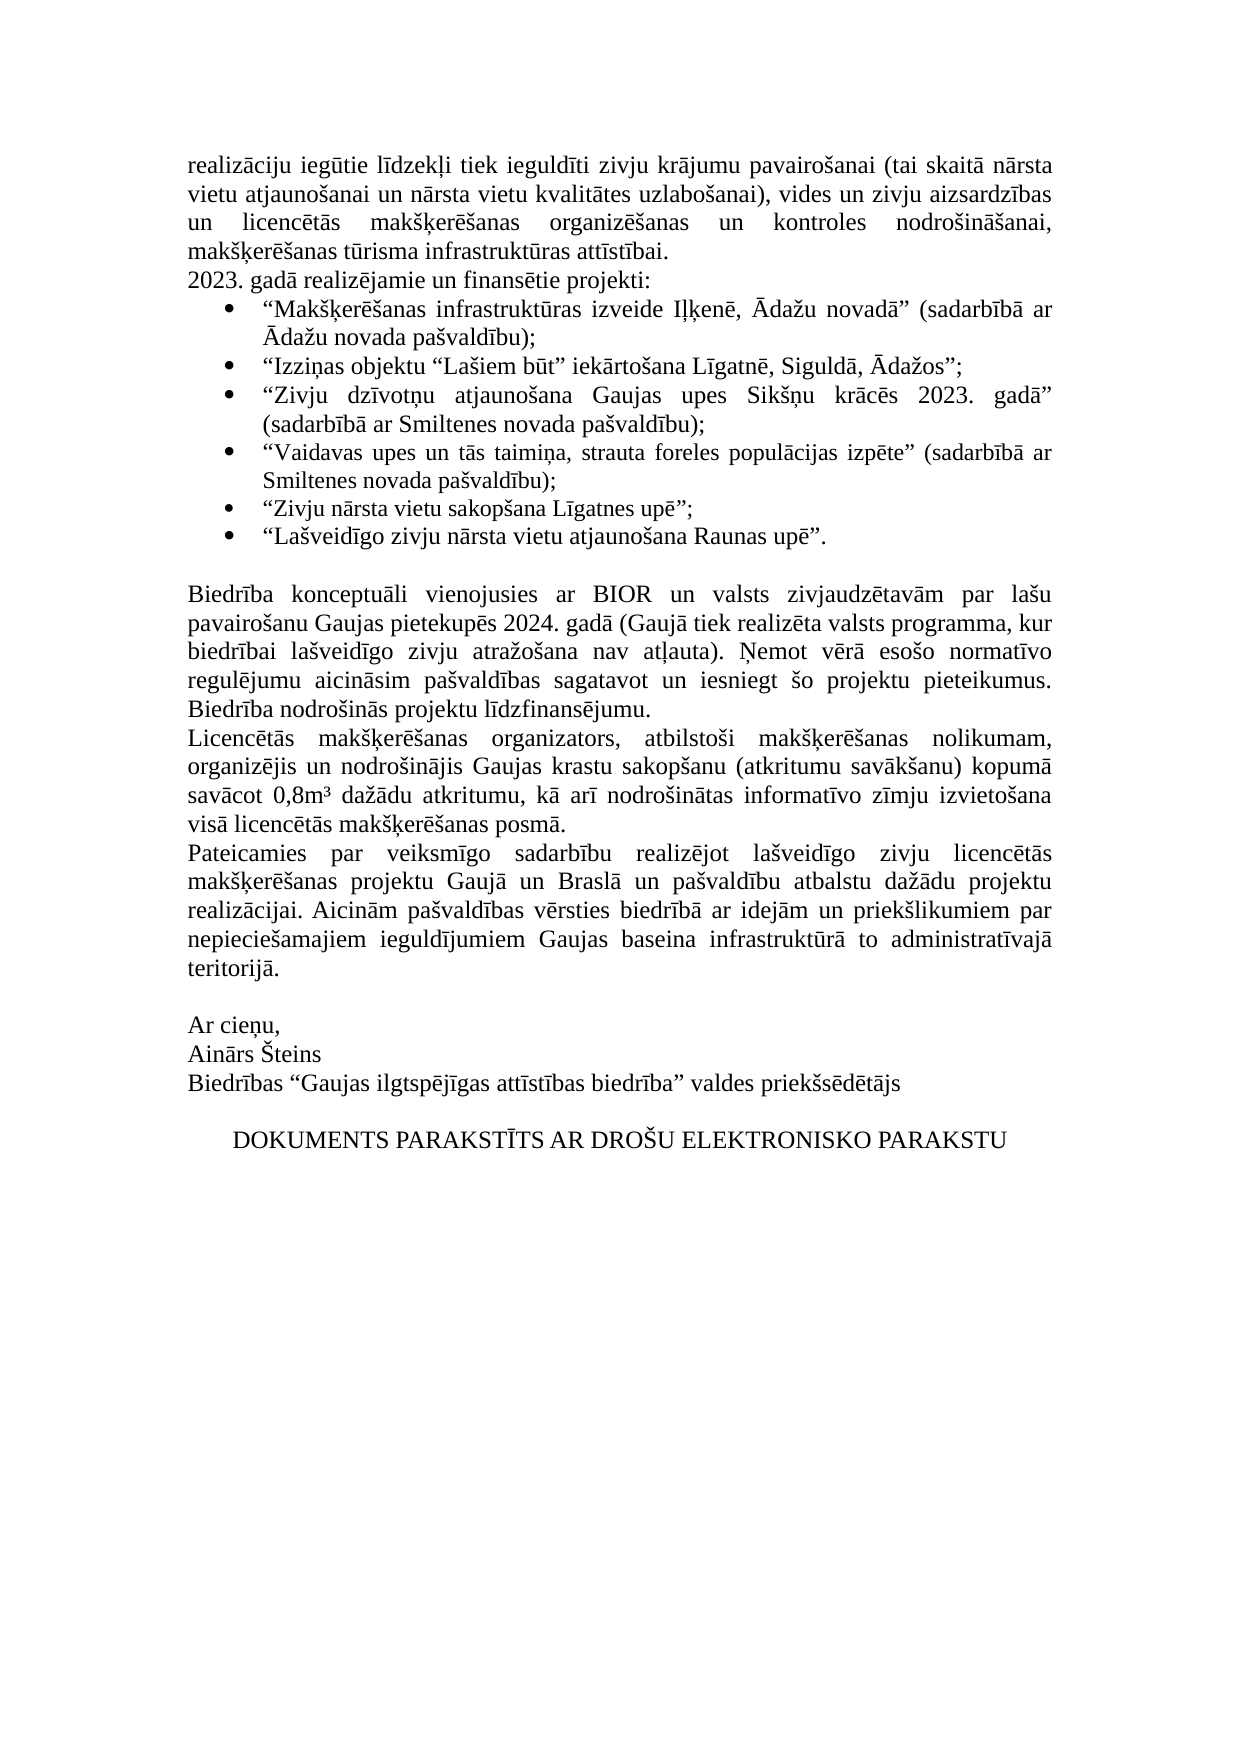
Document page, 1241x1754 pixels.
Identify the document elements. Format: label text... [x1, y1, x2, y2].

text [187, 150, 1053, 265]
text Ar cieņu, [187, 1010, 1053, 1039]
text Ainārs Šteins [187, 1039, 1053, 1068]
text Licencētās makšķerēšanas organizators, atbilstoši makšķerēšanas nolikumam, organizējis un nodrošinājis Gaujas krastu sakopšanu (atkritumu savākšanu) kopumā savācot 0,8m³ dažādu atkritumu, kā arī nodrošinātas informatīvo zīmju izvietošana visā licencētās makšķerēšanas posmā. [187, 723, 1053, 838]
text Biedrības “Gaujas ilgtspējīgas attīstības biedrība” valdes priekšsēdētājs [187, 1068, 1053, 1096]
list “Zivju dzīvotņu atjaunošana Gaujas upes Sikšņu krācēs 2023. gadā” (sadarbībā ar Smiltenes novada pašvaldību); [225, 380, 1053, 437]
text Biedrība konceptuāli vienojusies ar BIOR un valsts zivjaudzētavām par lašu pavairošanu Gaujas pietekupēs 2024. gadā (Gaujā tiek realizēta valsts programma, kur biedrībai lašveidīgo zivju atražošana nav atļauta). Ņemot vērā esošo normatīvo regulējumu aicināsim pašvaldības sagatavot un iesniegt šo projektu pieteikumus. Biedrība nodrošinās projektu līdzfinansējumu. [187, 579, 1053, 723]
text 2023. gadā realizējamie un finansētie projekti: [187, 265, 1053, 294]
list “Lašveidīgo zivju nārsta vietu atjaunošana Raunas upē”. [225, 521, 1053, 550]
text Pateicamies par veiksmīgo sadarbību realizējot lašveidīgo zivju licencētās makšķerēšanas projektu Gaujā un Braslā un pašvaldību atbalstu dažādu projektu realizācijai. Aicinām pašvaldības vērsties biedrībā ar idejām un priekšlikumiem par nepieciešamajiem ieguldījumiem Gaujas baseina infrastruktūrā to administratīvajā teritorijā. [187, 838, 1053, 981]
list “Vaidavas upes un tās taimiņa, strauta foreles populācijas izpēte” (sadarbībā ar Smiltenes novada pašvaldību); [225, 437, 1053, 494]
list “Izziņas objektu “Lašiem būt” iekārtošana Līgatnē, Siguldā, Ādažos”; [225, 351, 1053, 380]
text DOKUMENTS PARAKSTĪTS AR DROŠU ELEKTRONISKO PARAKSTU [187, 1125, 1053, 1154]
list “Zivju nārsta vietu sakopšana Līgatnes upē”; [225, 494, 1053, 521]
list “Makšķerēšanas infrastruktūras izveide Iļķenē, Ādažu novadā” (sadarbībā ar Ādažu novada pašvaldību); [225, 294, 1053, 351]
